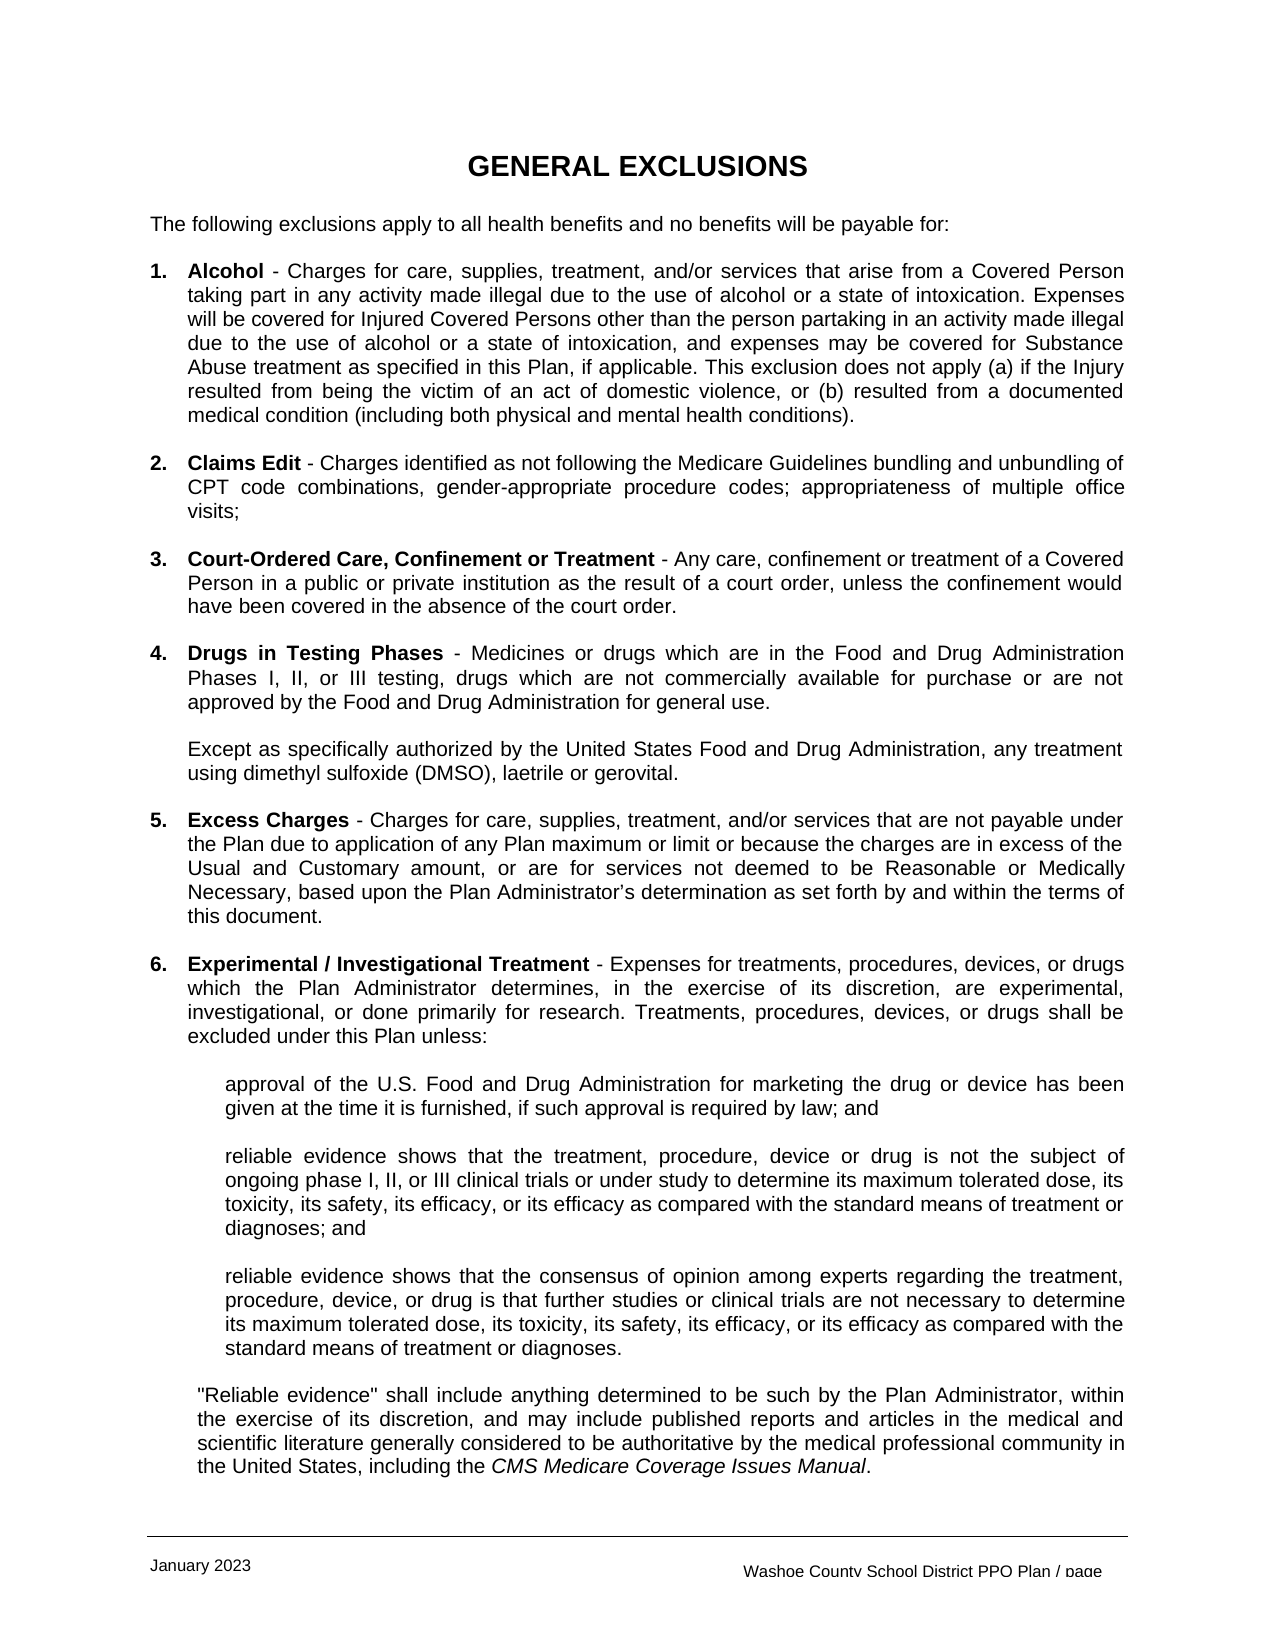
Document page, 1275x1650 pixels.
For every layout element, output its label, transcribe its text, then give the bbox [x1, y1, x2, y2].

list Drugs in Testing Phases - Medicines or drugs which are in the Food and Drug Administration Phases I, II, or III testing, drugs which are not commercially available for purchase or are not approved by the Food and Drug Administration for general use. [150, 641, 1125, 713]
list Excess Charges - Charges for care, supplies, treatment, and/or services that are not payable under the Plan due to application of any Plan maximum or limit or because the charges are in excess of the Usual and Customary amount, or are for services not deemed to be Reasonable or Medically Necessary, based upon the Plan Administrator’s determination as set forth by and within the terms of this document. [150, 808, 1125, 928]
text reliable evidence shows that the treatment, procedure, device or drug is not the subject of ongoing phase I, II, or III clinical trials or under study to determine its maximum tolerated dose, its toxicity, its safety, its efficacy, or its efficacy as compared with the standard means of treatment or diagnoses; and [225, 1144, 1125, 1240]
text "Reliable evidence" shall include anything determined to be such by the Plan Administrator, within the exercise of its discretion, and may include published reports and articles in the medical and scientific literature generally considered to be authoritative by the medical professional community in the United States, including the CMS Medicare Coverage Issues Manual. [197, 1384, 1125, 1478]
text reliable evidence shows that the consensus of opinion among experts regarding the treatment, procedure, device, or drug is that further studies or clinical trials are not necessary to determine its maximum tolerated dose, its toxicity, its safety, its efficacy, or its efficacy as compared with the standard means of treatment or diagnoses. [225, 1264, 1125, 1360]
list Court-Ordered Care, Confinement or Treatment - Any care, confinement or treatment of a Covered Person in a public or private institution as the result of a court order, unless the confinement would have been covered in the absence of the court order. [150, 546, 1125, 618]
text approval of the U.S. Food and Drug Administration for marketing the drug or device has been given at the time it is furnished, if such approval is required by law; and [225, 1072, 1125, 1120]
text The following exclusions apply to all health benefits and no benefits will be payable for: [150, 212, 1256, 236]
subtitle GENERAL EXCLUSIONS [186, 149, 1089, 183]
list Experimental / Investigational Treatment - Expenses for treatments, procedures, devices, or drugs which the Plan Administrator determines, in the exercise of its discretion, are experimental, investigational, or done primarily for research. Treatments, procedures, devices, or drugs shall be excluded under this Plan unless: [150, 952, 1125, 1048]
list Claims Edit - Charges identified as not following the Medicare Guidelines bundling and unbundling of CPT code combinations, gender-appropriate procedure codes; appropriateness of multiple office visits; [150, 451, 1125, 523]
text Except as specifically authorized by the United States Food and Drug Administration, any treatment using dimethyl sulfoxide (DMSO), laetrile or gerovital. [187, 737, 1124, 784]
list Alcohol - Charges for care, supplies, treatment, and/or services that arise from a Covered Person taking part in any activity made illegal due to the use of alcohol or a state of intoxication. Expenses will be covered for Injured Covered Persons other than the person partaking in an activity made illegal due to the use of alcohol or a state of intoxication, and expenses may be covered for Substance Abuse treatment as specified in this Plan, if applicable. This exclusion does not apply (a) if the Injury resulted from being the victim of an act of domestic violence, or (b) resulted from a documented medical condition (including both physical and mental health conditions). [150, 259, 1125, 427]
